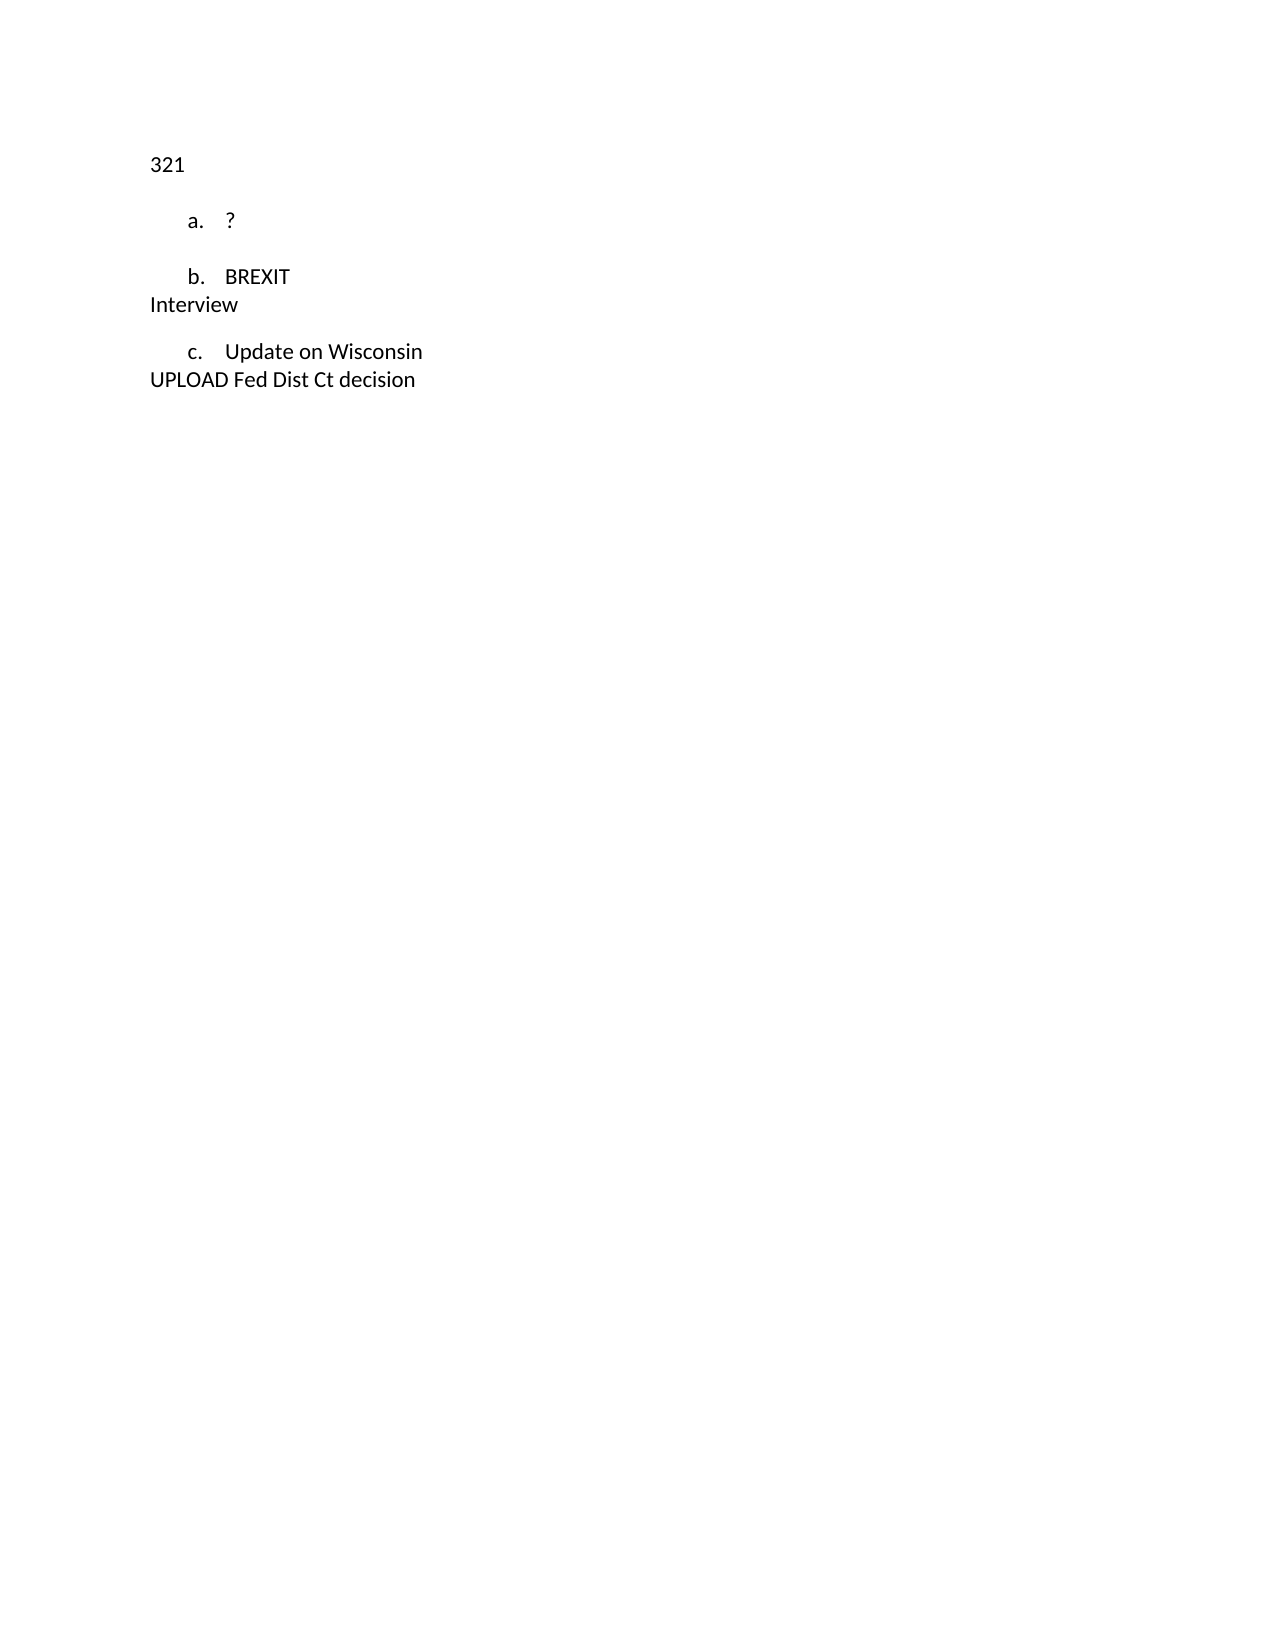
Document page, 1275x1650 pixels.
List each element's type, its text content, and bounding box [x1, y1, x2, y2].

text Interview [150, 290, 1125, 318]
text 321 [150, 150, 1125, 178]
list ? [187, 206, 1125, 234]
list BREXIT [187, 262, 1125, 290]
text UPLOAD Fed Dist Ct decision [150, 365, 1125, 393]
list Update on Wisconsin [187, 337, 1125, 365]
